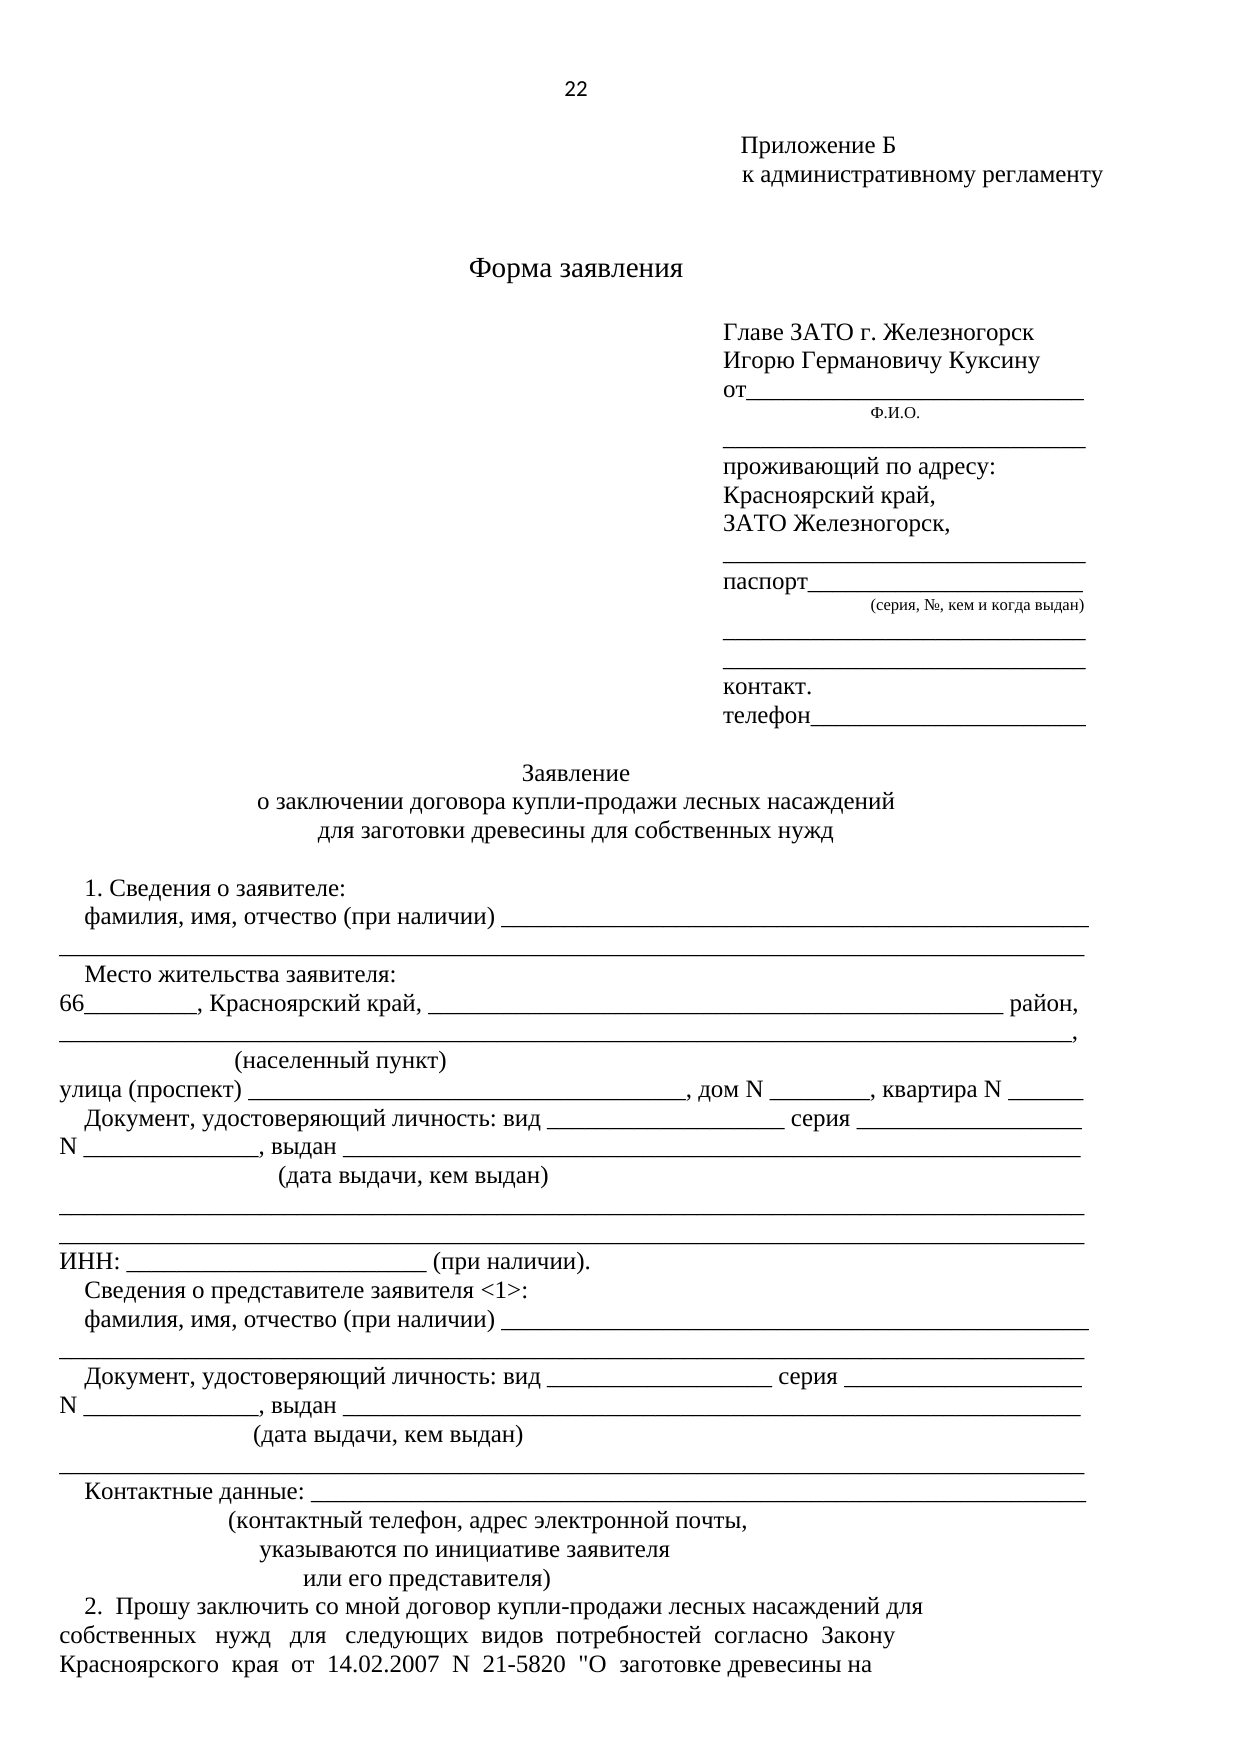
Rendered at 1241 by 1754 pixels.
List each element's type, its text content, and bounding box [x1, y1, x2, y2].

text Красноярского края от 14.02.2007 N 21-5820 "О заготовке древесины на [59, 1649, 1092, 1678]
text Главе ЗАТО г. Железногорск [664, 317, 1092, 346]
text указываются по инициативе заявителя [59, 1534, 1092, 1563]
text или его представителя) [59, 1563, 1092, 1591]
text _____________________________ [664, 614, 1092, 643]
text фамилия, имя, отчество (при наличии) _______________________________________________ [59, 901, 1092, 930]
text Контактные данные: ______________________________________________________________ [59, 1476, 1092, 1505]
text 2. Прошу заключить со мной договор купли-продажи лесных насаждений для [59, 1591, 1092, 1620]
text для заготовки древесины для собственных нужд [59, 815, 1092, 844]
text (контактный телефон, адрес электронной почты, [59, 1505, 1092, 1534]
text паспорт______________________ [664, 566, 1092, 595]
text проживающий по адресу: [664, 451, 1092, 480]
text ИНН: ________________________ (при наличии). [59, 1246, 1092, 1275]
text (серия, №, кем и когда выдан) [812, 595, 1092, 614]
text __________________________________________________________________________________ [59, 1189, 1092, 1218]
text _____________________________ [664, 537, 1092, 566]
text _____________________________ [664, 643, 1092, 671]
text __________________________________________________________________________________ [59, 930, 1092, 959]
text _____________________________ [664, 422, 1092, 451]
text Заявление [59, 758, 1092, 786]
text _________________________________________________________________________________, [59, 1016, 1092, 1045]
text Красноярский край, [664, 480, 1092, 508]
text __________________________________________________________________________________ [59, 1218, 1092, 1246]
text Ф.И.О. [812, 403, 1092, 422]
text 1. Сведения о заявителе: [59, 873, 1092, 901]
text ЗАТО Железногорск, [664, 508, 1092, 537]
text (дата выдачи, кем выдан) [59, 1160, 1092, 1189]
text Приложение Б [659, 130, 1103, 159]
text 66_________, Красноярский край, ______________________________________________ район, [59, 988, 1092, 1016]
text N ______________, выдан ___________________________________________________________ [59, 1390, 1092, 1419]
text Документ, удостоверяющий личность: вид ___________________ серия __________________ [59, 1103, 1092, 1131]
text Документ, удостоверяющий личность: вид __________________ серия ___________________ [59, 1361, 1092, 1390]
text __________________________________________________________________________________ [59, 1333, 1092, 1361]
text собственных нужд для следующих видов потребностей согласно Закону [59, 1620, 1092, 1649]
text телефон______________________ [664, 700, 1092, 729]
text от___________________________ [664, 374, 1092, 403]
text фамилия, имя, отчество (при наличии) _______________________________________________ [59, 1304, 1092, 1333]
text о заключении договора купли-продажи лесных насаждений [59, 786, 1092, 815]
text (дата выдачи, кем выдан) [59, 1419, 1092, 1448]
text __________________________________________________________________________________ [59, 1448, 1092, 1476]
text Форма заявления [59, 250, 1092, 283]
text контакт. [664, 671, 1092, 700]
text Место жительства заявителя: [59, 959, 1092, 988]
text Игорю Германовичу Куксину [664, 346, 1092, 374]
text Сведения о представителе заявителя <1>: [59, 1275, 1092, 1304]
text к административному регламенту [59, 159, 1103, 187]
text N ______________, выдан ___________________________________________________________ [59, 1131, 1092, 1160]
text (населенный пункт) [59, 1045, 1092, 1074]
text улица (проспект) ___________________________________, дом N ________, квартира N ______ [59, 1074, 1092, 1103]
